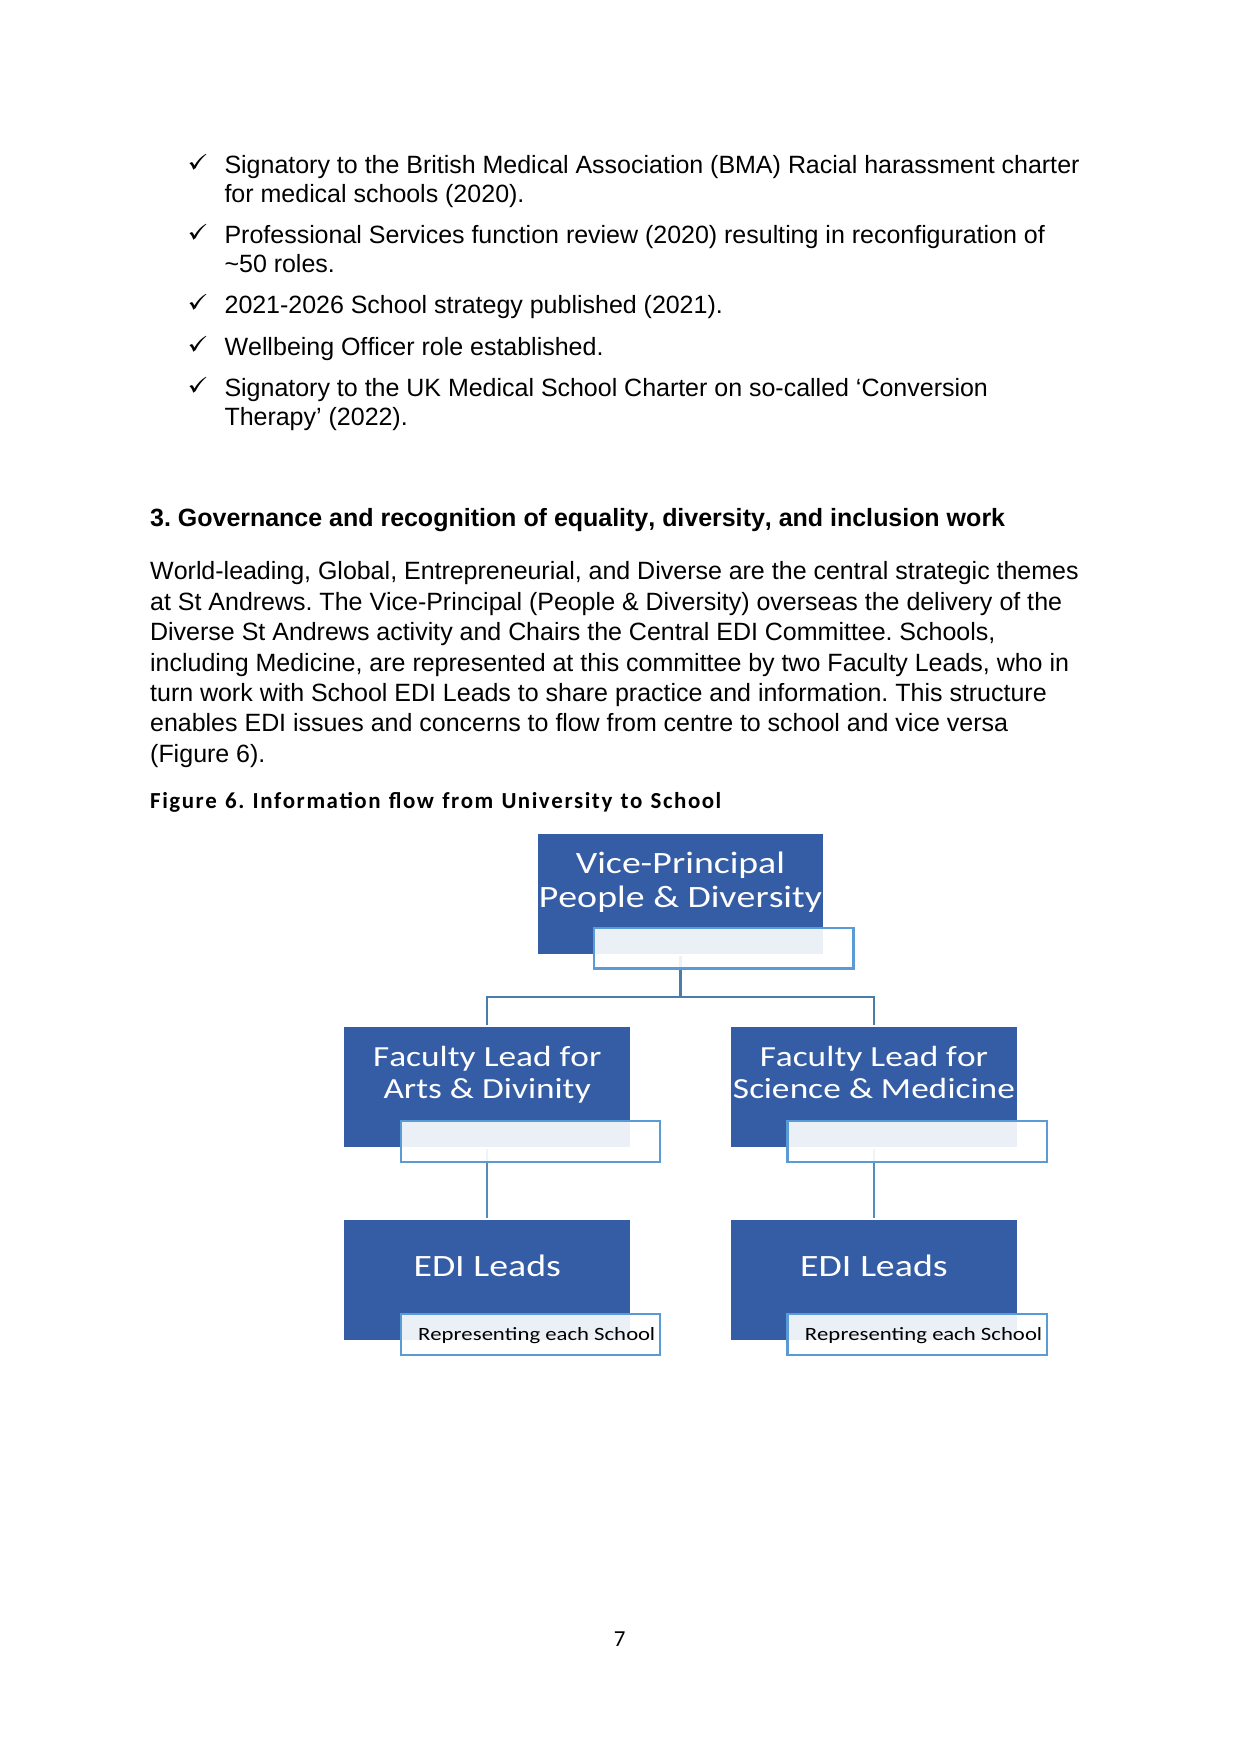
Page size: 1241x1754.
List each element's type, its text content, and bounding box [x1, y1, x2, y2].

text World-leading, Global, Entrepreneurial, and Diverse are the central strategic themes at St Andrews. The Vice-Principal (People & Diversity) overseas the delivery of the Diverse St Andrews activity and Chairs the Central EDI Committee. Schools, including Medicine, are represented at this committee by two Faculty Leads, who in turn work with School EDI Leads to share practice and information. This structure enables EDI issues and concerns to flow from centre to school and vice versa (Figure 6). [150, 556, 1090, 768]
list Professional Services function review (2020) resulting in reconfiguration of ~50 roles. [187, 220, 1090, 278]
list 2021-2026 School strategy published (2021). [187, 290, 1090, 319]
subtitle Figure 6. Information flow from University to School [150, 786, 1090, 814]
subtitle 3. Governance and recognition of equality, diversity, and inclusion work [150, 503, 1090, 531]
list Wellbeing Officer role established. [187, 332, 1090, 360]
list Signatory to the British Medical Association (BMA) Racial harassment charter for medical schools (2020). [187, 150, 1090, 208]
list Signatory to the UK Medical School Charter on so-called ‘Conversion Therapy’ (2022). [187, 373, 1090, 431]
